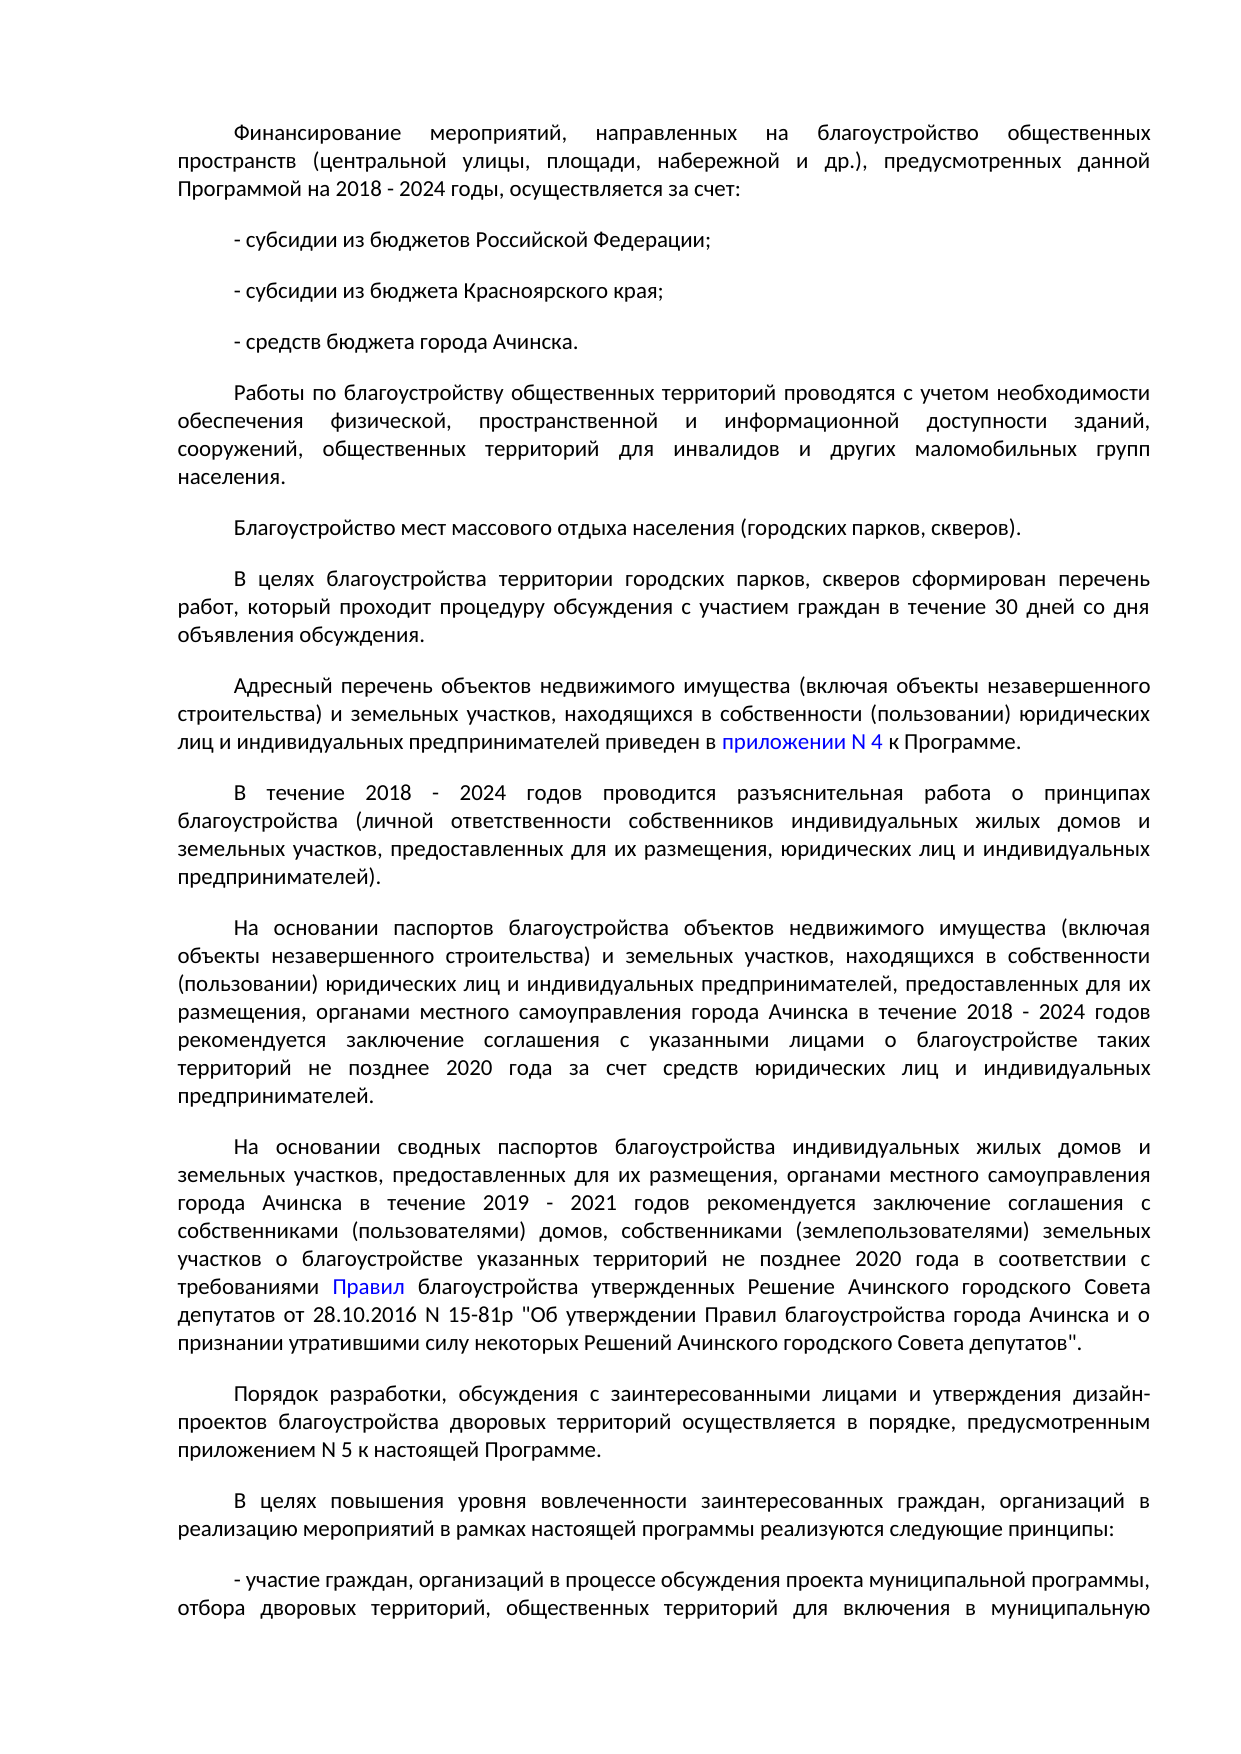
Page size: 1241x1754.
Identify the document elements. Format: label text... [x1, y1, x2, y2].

text В целях повышения уровня вовлеченности заинтересованных граждан, организаций в реализацию мероприятий в рамках настоящей программы реализуются следующие принципы: [177, 1486, 1152, 1542]
text Работы по благоустройству общественных территорий проводятся с учетом необходимости обеспечения физической, пространственной и информационной доступности зданий, сооружений, общественных территорий для инвалидов и других маломобильных групп населения. [177, 378, 1152, 490]
text На основании сводных паспортов благоустройства индивидуальных жилых домов и земельных участков, предоставленных для их размещения, органами местного самоуправления города Ачинска в течение 2019 - 2021 годов рекомендуется заключение соглашения с собственниками (пользователями) домов, собственниками (землепользователями) земельных участков о благоустройстве указанных территорий не позднее 2020 года в соответствии с требованиями Правил благоустройства утвержденных Решение Ачинского городского Совета депутатов от 28.10.2016 N 15-81р "Об утверждении Правил благоустройства города Ачинска и о признании утратившими силу некоторых Решений Ачинского городского Совета депутатов". [177, 1132, 1152, 1356]
text - субсидии из бюджетов Российской Федерации; [177, 225, 1152, 253]
text В целях благоустройства территории городских парков, скверов сформирован перечень работ, который проходит процедуру обсуждения с участием граждан в течение 30 дней со дня объявления обсуждения. [177, 564, 1152, 648]
text - субсидии из бюджета Красноярского края; [177, 276, 1152, 304]
text На основании паспортов благоустройства объектов недвижимого имущества (включая объекты незавершенного строительства) и земельных участков, находящихся в собственности (пользовании) юридических лиц и индивидуальных предпринимателей, предоставленных для их размещения, органами местного самоуправления города Ачинска в течение 2018 - 2024 годов рекомендуется заключение соглашения с указанными лицами о благоустройстве таких территорий не позднее 2020 года за счет средств юридических лиц и индивидуальных предпринимателей. [177, 913, 1152, 1109]
text В течение 2018 - 2024 годов проводится разъяснительная работа о принципах благоустройства (личной ответственности собственников индивидуальных жилых домов и земельных участков, предоставленных для их размещения, юридических лиц и индивидуальных предпринимателей). [177, 778, 1152, 890]
text Адресный перечень объектов недвижимого имущества (включая объекты незавершенного строительства) и земельных участков, находящихся в собственности (пользовании) юридических лиц и индивидуальных предпринимателей приведен в приложении N 4 к Программе. [177, 671, 1152, 755]
text Благоустройство мест массового отдыха населения (городских парков, скверов). [177, 513, 1152, 541]
text Финансирование мероприятий, направленных на благоустройство общественных пространств (центральной улицы, площади, набережной и др.), предусмотренных данной Программой на 2018 - 2024 годы, осуществляется за счет: [177, 118, 1152, 202]
text - средств бюджета города Ачинска. [177, 327, 1152, 355]
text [177, 1565, 1152, 1621]
text Порядок разработки, обсуждения с заинтересованными лицами и утверждения дизайн-проектов благоустройства дворовых территорий осуществляется в порядке, предусмотренным приложением N 5 к настоящей Программе. [177, 1379, 1152, 1463]
